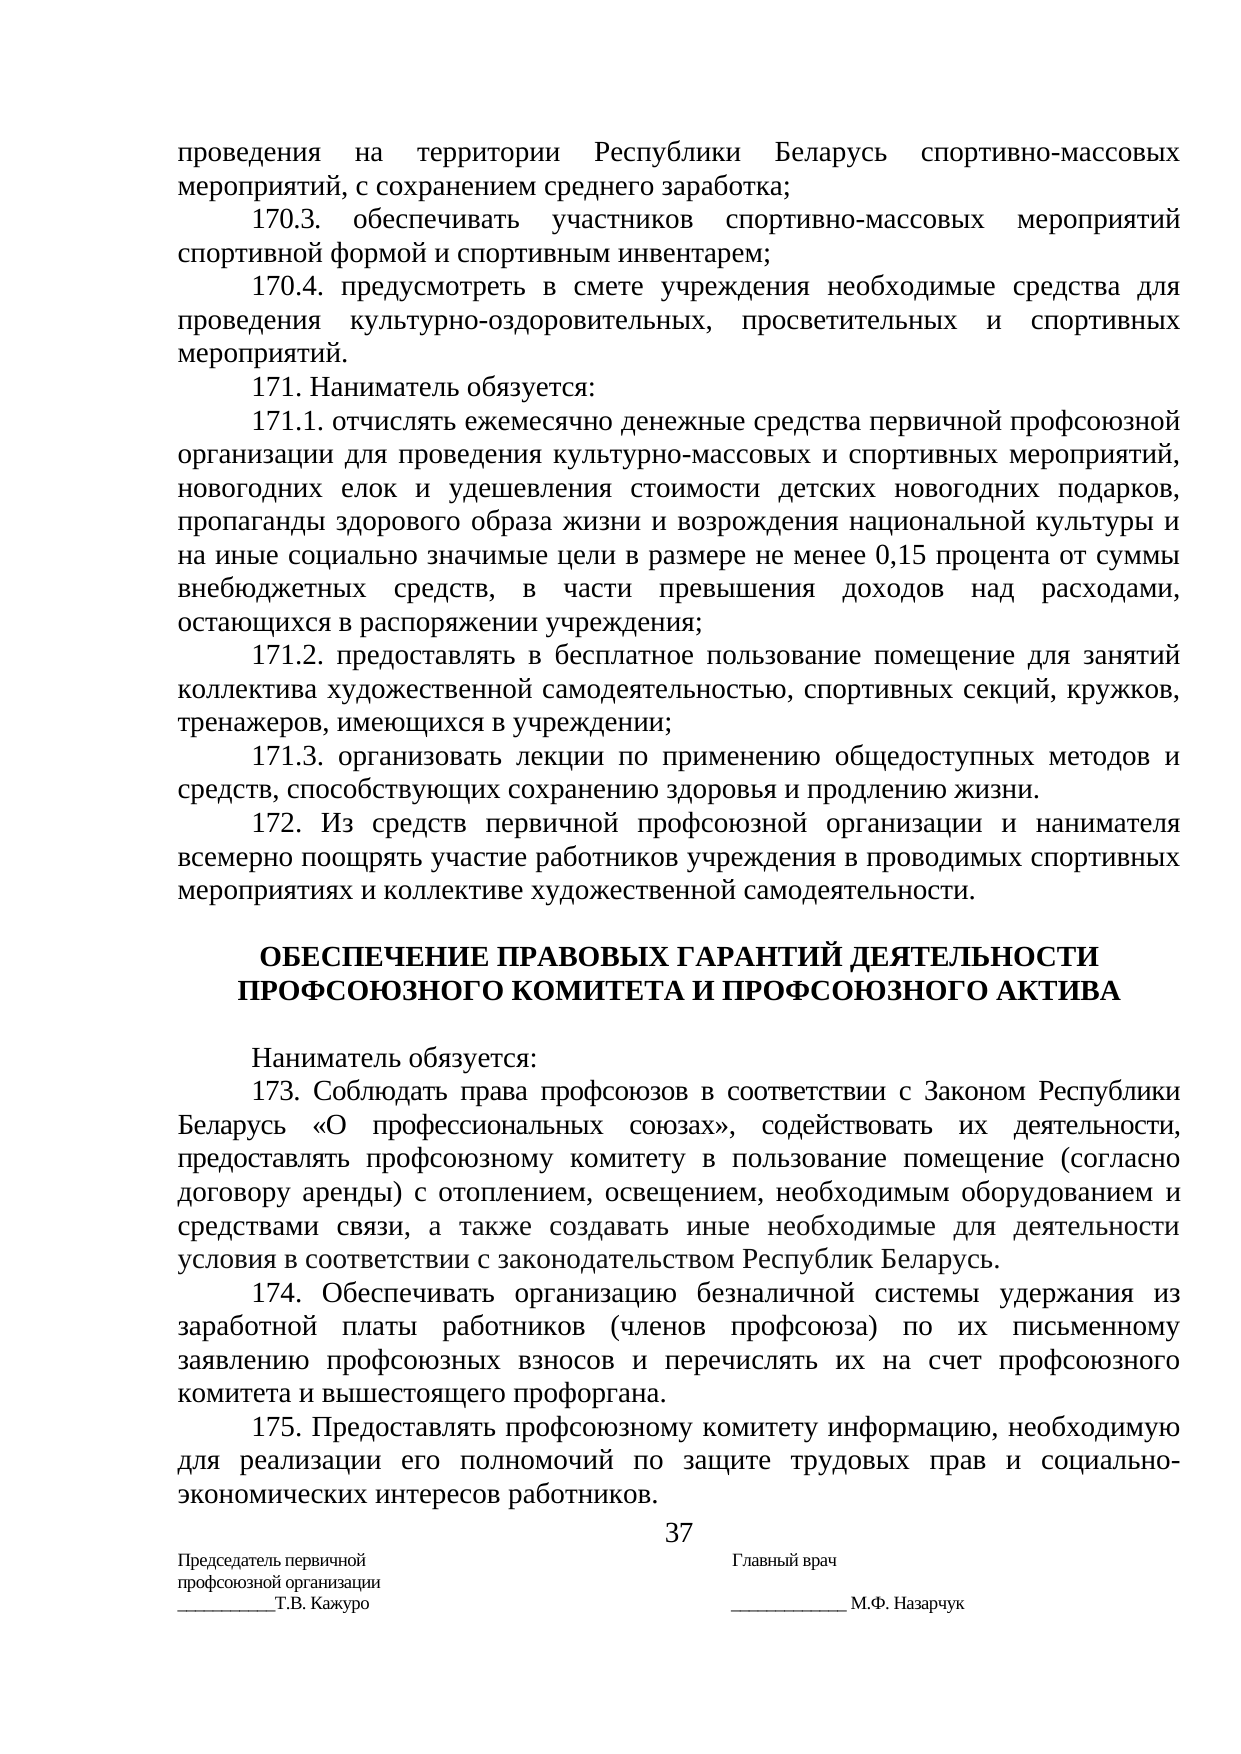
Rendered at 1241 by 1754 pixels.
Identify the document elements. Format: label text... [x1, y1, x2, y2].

text ПРОФСОЮЗНОГО КОМИТЕТА И ПРОФСОЮЗНОГО АКТИВА [177, 973, 1181, 1006]
text 175. Предоставлять профсоюзному комитету информацию, необходимую для реализации его полномочий по защите трудовых прав и социально-экономических интересов работников. [177, 1409, 1181, 1509]
text Наниматель обязуется: [177, 1040, 1181, 1073]
text 171.3. организовать лекции по применению общедоступных методов и средств, способствующих сохранению здоровья и продлению жизни. [177, 738, 1181, 805]
text 171.1. отчислять ежемесячно денежные средства первичной профсоюзной организации для проведения культурно-массовых и спортивных мероприятий, новогодних елок и удешевления стоимости детских новогодних подарков, пропаганды здорового образа жизни и возрождения национальной культуры и на иные социально значимые цели в размере не менее 0,15 процента от суммы внебюджетных средств, в части превышения доходов над расходами, остающихся в распоряжении учреждения; [177, 403, 1181, 637]
text 170.3. обеспечивать участников спортивно-массовых мероприятий спортивной формой и спортивным инвентарем; [177, 201, 1181, 268]
text 170.4. предусмотреть в смете учреждения необходимые средства для проведения культурно-оздоровительных, просветительных и спортивных мероприятий. [177, 268, 1181, 369]
text 172. Из средств первичной профсоюзной организации и нанимателя всемерно поощрять участие работников учреждения в проводимых спортивных мероприятиях и коллективе художественной самодеятельности. [177, 805, 1181, 906]
text 171.2. предоставлять в бесплатное пользование помещение для занятий коллектива художественной самодеятельностью, спортивных секций, кружков, тренажеров, имеющихся в учреждении; [177, 637, 1181, 738]
text ОБЕСПЕЧЕНИЕ ПРАВОВЫХ ГАРАНТИЙ ДЕЯТЕЛЬНОСТИ [177, 939, 1181, 973]
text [177, 134, 1181, 201]
text 171. Наниматель обязуется: [177, 369, 1181, 403]
text 174. Обеспечивать организацию безналичной системы удержания из заработной платы работников (членов профсоюза) по их письменному заявлению профсоюзных взносов и перечислять их на счет профсоюзного комитета и вышестоящего профоргана. [177, 1275, 1181, 1409]
text 173. Соблюдать права профсоюзов в соответствии с Законом Республики Беларусь «О профессиональных союзах», содействовать их деятельности, предоставлять профсоюзному комитету в пользование помещение (согласно договору аренды) с отоплением, освещением, необходимым оборудованием и средствами связи, а также создавать иные необходимые для деятельности условия в соответствии с законодательством Республик Беларусь. [177, 1073, 1181, 1275]
